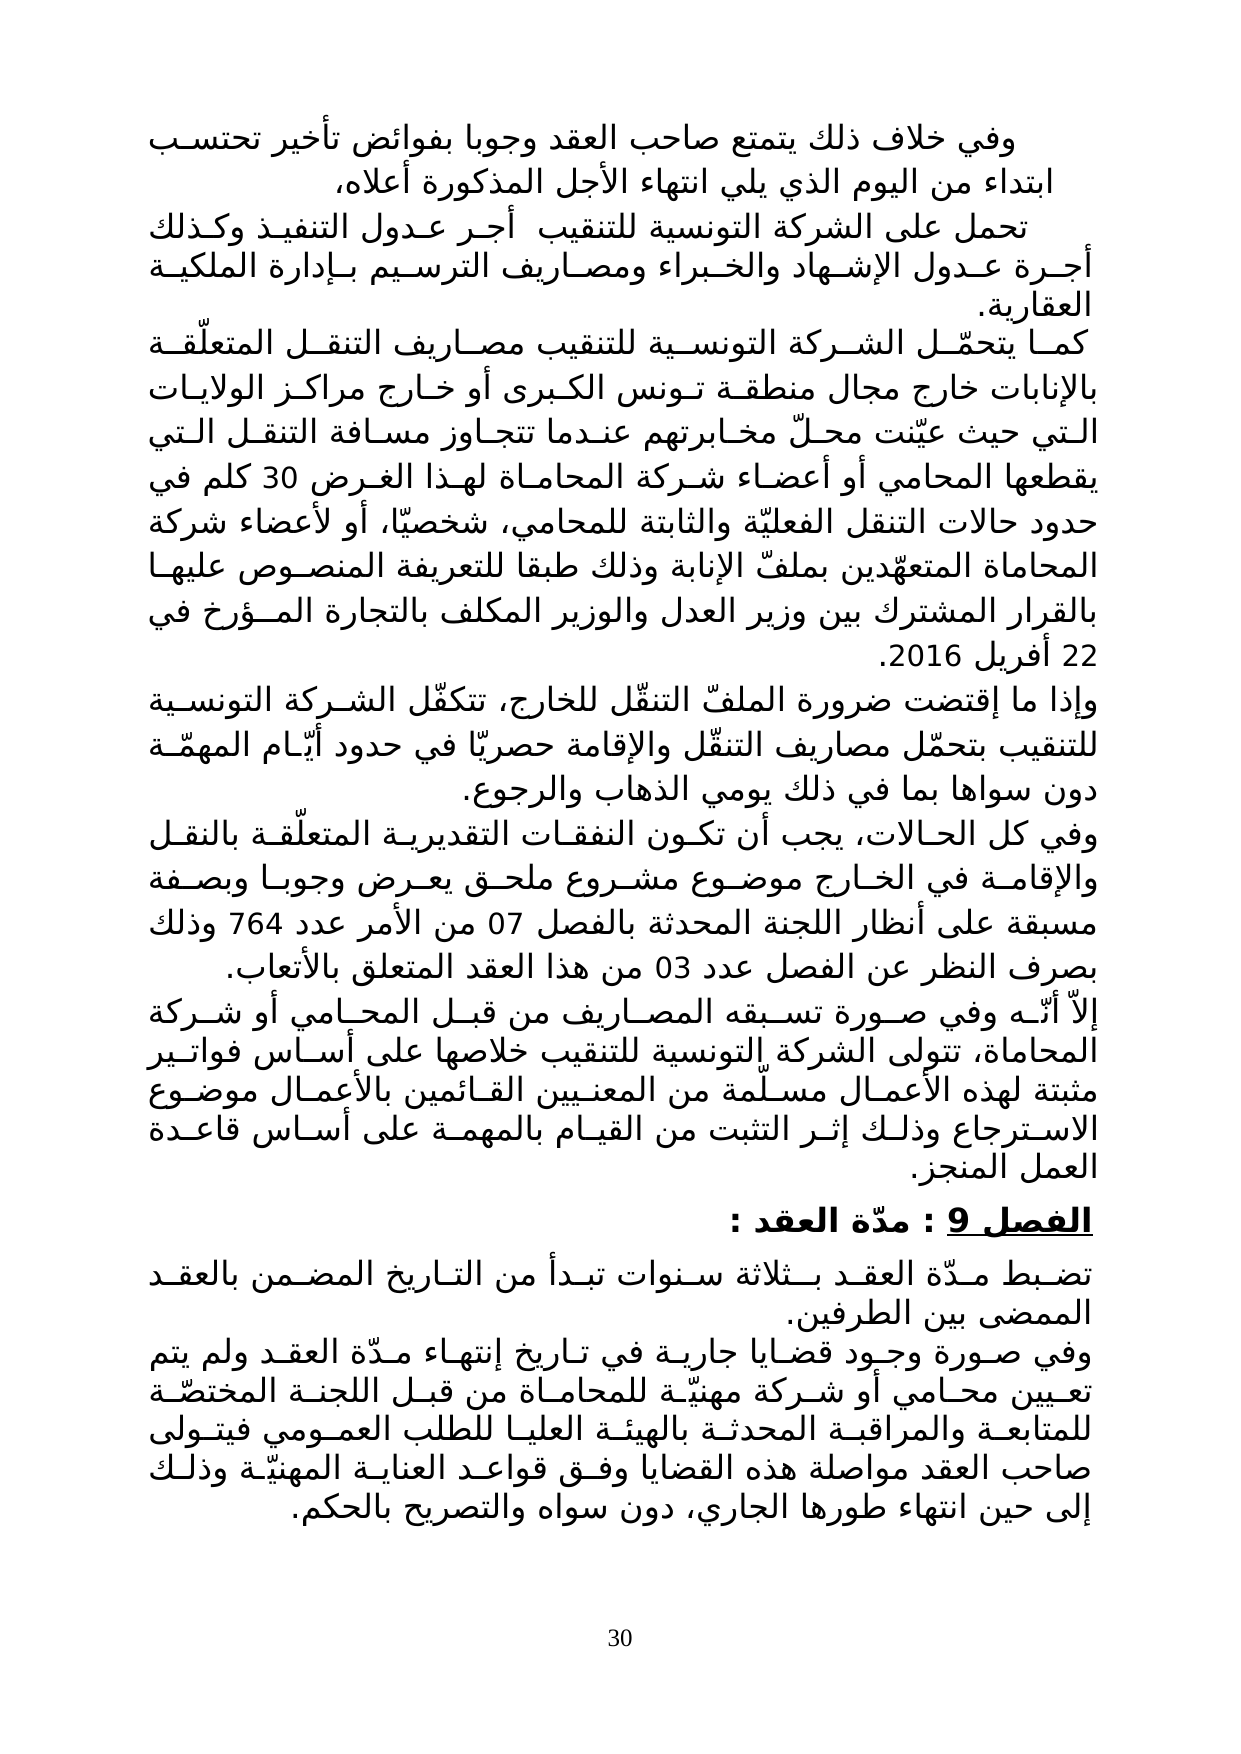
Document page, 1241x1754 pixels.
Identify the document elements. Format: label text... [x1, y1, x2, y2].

text وفي كل الحالات، يجب أن تكون النفقات التقديرية المتعلّقة بالنقل والإقامة في الخارج موضوع مشروع ملحق يعرض وجوبا وبصفة مسبقة على أنظار اللجنة المحدثة بالفصل 07 من الأمر عدد 764 وذلك بصرف النظر عن الفصل عدد 03 من هذا العقد المتعلق بالأتعاب. [148, 814, 1099, 987]
text الفصل 9 : مدّة العقد : [148, 1201, 1092, 1240]
text وفي صورة وجود قضايا جارية في تاريخ إنتهاء مدّة العقد ولم يتم تعيين محامي أو شركة مهنيّة للمحاماة من قبل اللجنة المختصّة للمتابعة والمراقبة المحدثة بالهيئة العليا للطلب العمومي فيتولى صاحب العقد مواصلة هذه القضايا وفق قواعد العناية المهنيّة وذلك إلى حين انتهاء طورها الجاري، دون سواه والتصريح بالحكم. [148, 1332, 1092, 1526]
text وفي خلاف ذلك يتمتع صاحب العقد وجوبا بفوائض تأخير تحتسب ابتداء من اليوم الذي يلي انتهاء الأجل المذكورة أعلاه، [148, 118, 1055, 202]
text إلاّ أنّه وفي صورة تسبقه المصاريف من قبل المحامي أو شركة المحاماة، تتولى الشركة التونسية للتنقيب خلاصها على أساس فواتير مثبتة لهذه الأعمال مسلّمة من المعنيين القائمين بالأعمال موضوع الاسترجاع وذلك إثر التثبت من القيام بالمهمة على أساس قاعدة العمل المنجز. [148, 993, 1099, 1187]
text تحمل على الشركة التونسية للتنقيب أجر عدول التنفيذ وكذلك أجرة عدول الإشهاد والخبراء ومصاريف الترسيم بإدارة الملكية العقارية. [148, 207, 1092, 324]
text تضبط مدّة العقد بـثلاثة سنوات تبدأ من التاريخ المضمن بالعقد الممضى بين الطرفين. [148, 1254, 1092, 1332]
text وإذا ما إقتضت ضرورة الملفّ التنقّل للخارج، تتكفّل الشركة التونسية للتنقيب بتحمّل مصاريف التنقّل والإقامة حصريّا في حدود أيّام المهمّة دون سواها بما في ذلك يومي الذهاب والرجوع. [148, 681, 1099, 808]
text كما يتحمّل الشركة التونسية للتنقيب مصاريف التنقل المتعلّقة بالإنابات خارج مجال منطقة تونس الكبرى أو خارج مراكز الولايات التي حيث عيّنت محلّ مخابرتهم عندما تتجاوز مسافة التنقل التي يقطعها المحامي أو أعضاء شركة المحاماة لهذا الغرض 30 كلم في حدود حالات التنقل الفعليّة والثابتة للمحامي، شخصيّا، أو لأعضاء شركة المحاماة المتعهّدين بملفّ الإنابة وذلك طبقا للتعريفة المنصوص عليها بالقرار المشترك بين وزير العدل والوزير المكلف بالتجارة المؤرخ في 22 أفريل 2016. [148, 324, 1099, 675]
